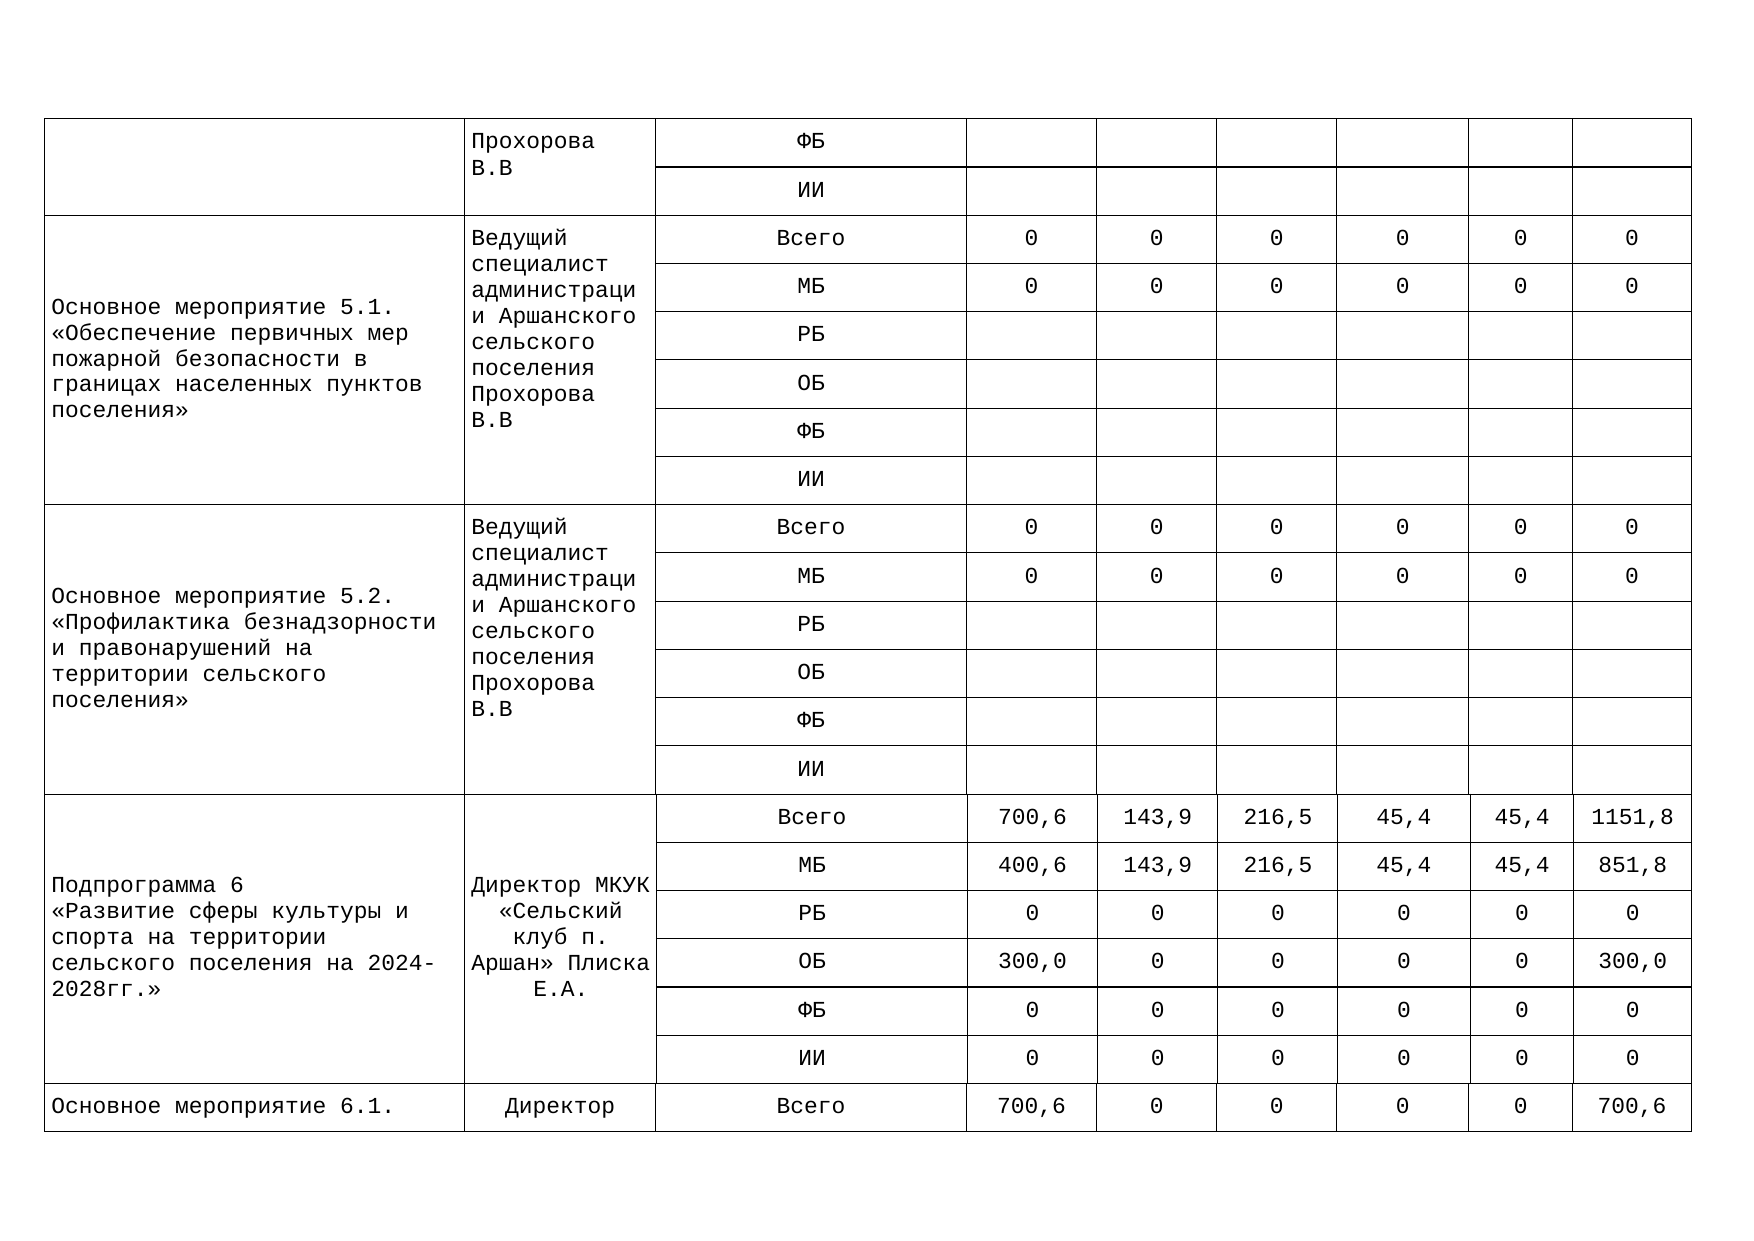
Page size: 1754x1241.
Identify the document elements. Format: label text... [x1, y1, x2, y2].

table_cell 300,0 [1574, 939, 1691, 986]
table_cell 0 [1098, 1036, 1217, 1083]
table_cell 143,9 [1098, 843, 1217, 890]
table_cell [1469, 360, 1572, 408]
table_cell [1469, 650, 1572, 697]
table_cell РБ [656, 312, 966, 359]
table_cell [1573, 312, 1691, 359]
table_cell 45,4 [1471, 843, 1573, 890]
table_cell Всего [657, 795, 967, 842]
table_cell [1337, 409, 1468, 456]
table_cell [1097, 650, 1216, 697]
table_cell ИИ [657, 1036, 967, 1083]
table_cell [1573, 698, 1691, 745]
table_cell 0 [968, 891, 1097, 938]
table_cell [465, 1084, 655, 1131]
table_cell 0 [1098, 988, 1217, 1034]
table_cell [967, 650, 1096, 697]
table_cell [1217, 360, 1336, 408]
table_cell 0 [1338, 939, 1470, 986]
table_cell 300,0 [968, 939, 1097, 986]
table_cell 0 [1471, 988, 1573, 1034]
table_cell [1097, 119, 1216, 166]
table_cell [967, 409, 1096, 456]
table_cell [1469, 746, 1572, 793]
table_cell [1097, 457, 1216, 504]
table_cell 0 [1218, 1036, 1337, 1083]
table_cell 0 [1097, 1084, 1216, 1131]
table_cell ИИ [656, 746, 966, 793]
table_cell 0 [1471, 1036, 1573, 1083]
table_cell 0 [1218, 939, 1337, 986]
table_cell 45,4 [1471, 795, 1573, 842]
table_cell [1469, 698, 1572, 745]
table_cell [1469, 602, 1572, 649]
table_cell [1573, 746, 1691, 793]
table_cell [1217, 457, 1336, 504]
table_cell 0 [967, 553, 1096, 601]
table_cell ФБ [656, 119, 966, 166]
table_cell 0 [1573, 216, 1691, 263]
table_cell [1469, 409, 1572, 456]
table_cell 0 [1337, 505, 1468, 552]
table_cell 216,5 [1218, 843, 1337, 890]
table_cell ОБ [656, 650, 966, 697]
table_cell Основное мероприятие 5.2. «Профилактика безнадзорности и правонарушений на территории сельского поселения» [45, 505, 464, 793]
table_cell [1337, 602, 1468, 649]
table_cell [967, 746, 1096, 793]
table_cell ФБ [657, 988, 967, 1034]
table_cell 0 [1471, 939, 1573, 986]
table_cell 0 [1218, 988, 1337, 1034]
table_cell [967, 602, 1096, 649]
table_cell ОБ [656, 360, 966, 408]
table_cell 45,4 [1338, 795, 1470, 842]
table_cell 0 [1217, 505, 1336, 552]
table_cell 0 [1217, 1084, 1336, 1131]
table_cell 0 [1337, 1084, 1468, 1131]
table_cell [1217, 168, 1336, 215]
table_cell МБ [657, 843, 967, 890]
table_cell МБ [656, 264, 966, 311]
table_cell [1337, 119, 1468, 166]
table_cell Всего [656, 505, 966, 552]
table_cell 45,4 [1338, 843, 1470, 890]
table_cell [1097, 409, 1216, 456]
table_cell 0 [1097, 505, 1216, 552]
table_cell ФБ [656, 698, 966, 745]
table_cell 0 [1217, 264, 1336, 311]
table_cell 700,6 [1573, 1084, 1691, 1131]
table_cell [1573, 409, 1691, 456]
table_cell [465, 216, 655, 504]
table_cell 0 [1338, 891, 1470, 938]
table_cell 0 [1573, 553, 1691, 601]
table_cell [45, 1084, 464, 1131]
table_cell 0 [967, 264, 1096, 311]
table_cell [1097, 168, 1216, 215]
table_cell РБ [657, 891, 967, 938]
table_cell ИИ [656, 168, 966, 215]
table_cell 0 [1217, 553, 1336, 601]
table_cell [1469, 457, 1572, 504]
table_cell [1097, 746, 1216, 793]
table_cell [1337, 168, 1468, 215]
table_cell [1217, 312, 1336, 359]
table_cell [967, 119, 1096, 166]
table_cell 0 [1574, 891, 1691, 938]
table_cell [1337, 698, 1468, 745]
table_cell Основное мероприятие 5.1. «Обеспечение первичных мер пожарной безопасности в границах населенных пунктов поселения» [45, 216, 464, 504]
table_cell 0 [1574, 988, 1691, 1034]
table_cell [1337, 650, 1468, 697]
table_cell 0 [967, 505, 1096, 552]
table_cell Всего [656, 1084, 966, 1131]
table_cell 0 [968, 1036, 1097, 1083]
table_cell 0 [1469, 553, 1572, 601]
table_cell [967, 457, 1096, 504]
table_cell 0 [1574, 1036, 1691, 1083]
table_cell Ведущий специалист администрации Аршанского сельского поселения Прохорова В.В [465, 505, 655, 793]
table_cell [1573, 650, 1691, 697]
table_cell 0 [1469, 505, 1572, 552]
table_cell 0 [968, 988, 1097, 1034]
table_cell [1573, 457, 1691, 504]
table_cell [1469, 168, 1572, 215]
table_cell [1337, 312, 1468, 359]
table_cell 0 [1337, 216, 1468, 263]
table_cell 0 [1469, 1084, 1572, 1131]
table_cell [1469, 312, 1572, 359]
table_cell [1217, 746, 1336, 793]
table_cell ФБ [656, 409, 966, 456]
table_cell 0 [1098, 939, 1217, 986]
table_cell [1217, 119, 1336, 166]
table_cell 0 [1573, 505, 1691, 552]
table_cell Директор МКУК «Сельский клуб п. Аршан» Плиска Е.А. [465, 795, 656, 1083]
table_cell [1097, 602, 1216, 649]
table_cell 0 [1097, 216, 1216, 263]
table_cell [1097, 698, 1216, 745]
table_cell 0 [1337, 264, 1468, 311]
table_cell [1217, 409, 1336, 456]
table_cell [1217, 698, 1336, 745]
table_cell [967, 698, 1096, 745]
table_cell [1337, 457, 1468, 504]
table_cell 0 [1469, 216, 1572, 263]
table_cell ИИ [656, 457, 966, 504]
table_cell [967, 312, 1096, 359]
table_cell [1097, 360, 1216, 408]
table_cell 400,6 [968, 843, 1097, 890]
table_cell [967, 168, 1096, 215]
table_cell 0 [1097, 553, 1216, 601]
table_cell 0 [1469, 264, 1572, 311]
table_cell 0 [1338, 1036, 1470, 1083]
table_cell [1217, 650, 1336, 697]
table_cell 1151,8 [1574, 795, 1691, 842]
table_cell РБ [656, 602, 966, 649]
table_cell [1097, 312, 1216, 359]
table_cell ОБ [657, 939, 967, 986]
table_cell 0 [1573, 264, 1691, 311]
table_cell [1337, 746, 1468, 793]
table_cell [1469, 119, 1572, 166]
table_cell 700,6 [968, 795, 1097, 842]
table_cell 0 [967, 216, 1096, 263]
table_cell [967, 360, 1096, 408]
table_cell 0 [1337, 553, 1468, 601]
table_cell [1337, 360, 1468, 408]
table_cell Подпрограмма 6 «Развитие сферы культуры и спорта на территории сельского поселения на 2024-2028гг.» [45, 795, 464, 1083]
table_cell [1573, 168, 1691, 215]
table_cell [1573, 360, 1691, 408]
table_cell [1217, 602, 1336, 649]
table_cell Всего [656, 216, 966, 263]
table_cell 143,9 [1098, 795, 1217, 842]
table_cell 0 [1217, 216, 1336, 263]
table_cell 216,5 [1218, 795, 1337, 842]
table_cell 700,6 [967, 1084, 1096, 1131]
table_cell 0 [1097, 264, 1216, 311]
table_cell 0 [1218, 891, 1337, 938]
table_cell 0 [1098, 891, 1217, 938]
table_cell 0 [1471, 891, 1573, 938]
table_cell МБ [656, 553, 966, 601]
table_cell [1573, 602, 1691, 649]
table_cell [1573, 119, 1691, 166]
table_cell 0 [1338, 988, 1470, 1034]
table_cell 851,8 [1574, 843, 1691, 890]
